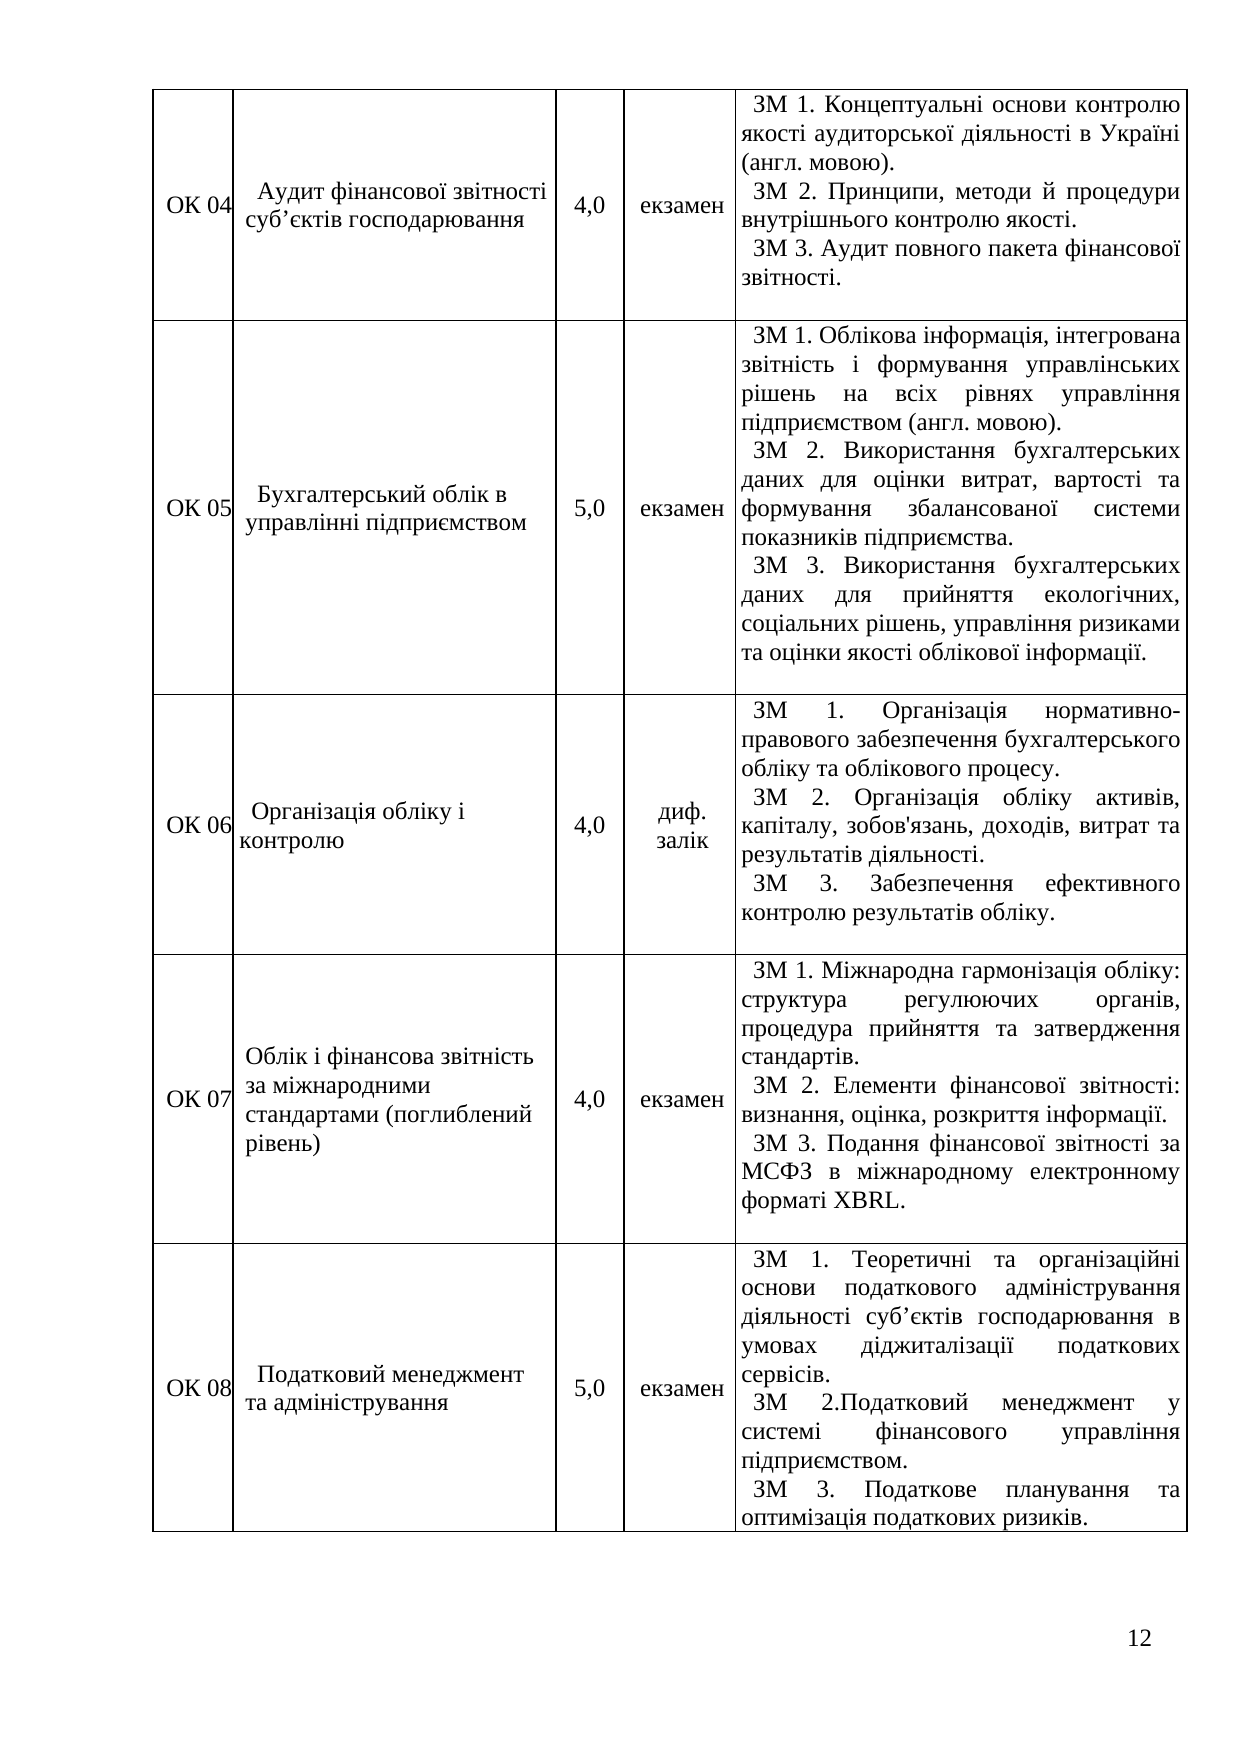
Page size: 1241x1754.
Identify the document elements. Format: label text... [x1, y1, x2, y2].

table_cell Облік і фінансова звітність за міжнародними стандартами (поглиблений рівень) [234, 955, 555, 1243]
table_cell екзамен [625, 321, 735, 694]
table_cell екзамен [625, 955, 735, 1243]
table_cell ЗМ 1. Організація нормативно-правового забезпечення бухгалтерського обліку та облікового процесу. ЗМ 2. Організація обліку активів, капіталу, зобов'язань, доходів, витрат та результатів діяльності. ЗМ 3. Забезпечення ефективного контролю результатів обліку. [736, 695, 1186, 954]
table_cell 4,0 [557, 695, 623, 954]
table_cell ЗМ 1. Облікова інформація, інтегрована звітність і формування управлінських рішень на всіх рівнях управління підприємством (англ. мовою). ЗМ 2. Використання бухгалтерських даних для оцінки витрат, вартості та формування збалансованої системи показників підприємства. ЗМ 3. Використання бухгалтерських даних для прийняття екологічних, соціальних рішень, управління ризиками та оцінки якості облікової інформації. [736, 321, 1186, 694]
table_cell 5,0 [557, 1244, 623, 1531]
table_cell ЗМ 1. Концептуальні основи контролю якості аудиторської діяльності в Україні (англ. мовою). ЗМ 2. Принципи, методи й процедури внутрішнього контролю якості. ЗМ 3. Аудит повного пакета фінансової звітності. [736, 90, 1186, 319]
table_cell ОК 06 [154, 695, 232, 954]
table_cell екзамен [625, 1244, 735, 1531]
table_cell ЗМ 1. Міжнародна гармонізація обліку: структура регулюючих органів, процедура прийняття та затвердження стандартів. ЗМ 2. Елементи фінансової звітності: визнання, оцінка, розкриття інформації. ЗМ 3. Подання фінансової звітності за МСФЗ в міжнародному електронному форматі XBRL. [736, 955, 1186, 1243]
table_cell ОК 04 [154, 90, 232, 319]
table_cell ЗМ 1. Теоретичні та організаційні основи податкового адміністрування діяльності суб’єктів господарювання в умовах діджиталізації податкових сервісів. ЗМ 2.Податковий менеджмент у системі фінансового управління підприємством. ЗМ 3. Податкове планування та оптимізація податкових ризиків. [736, 1244, 1186, 1531]
table_cell Аудит фінансової звітності суб’єктів господарювання [234, 90, 555, 319]
table_cell ОК 05 [154, 321, 232, 694]
table_cell Бухгалтерський облік в управлінні підприємством [234, 321, 555, 694]
table_cell Податковий менеджмент та адміністрування [234, 1244, 555, 1531]
table_cell 4,0 [557, 955, 623, 1243]
table_cell 5,0 [557, 321, 623, 694]
table_cell диф. залік [625, 695, 735, 954]
table_cell 4,0 [557, 90, 623, 319]
table_cell ОК 07 [154, 955, 232, 1243]
table_cell ОК 08 [154, 1244, 232, 1531]
table_cell Організація обліку і контролю [234, 695, 555, 954]
table_cell екзамен [625, 90, 735, 319]
